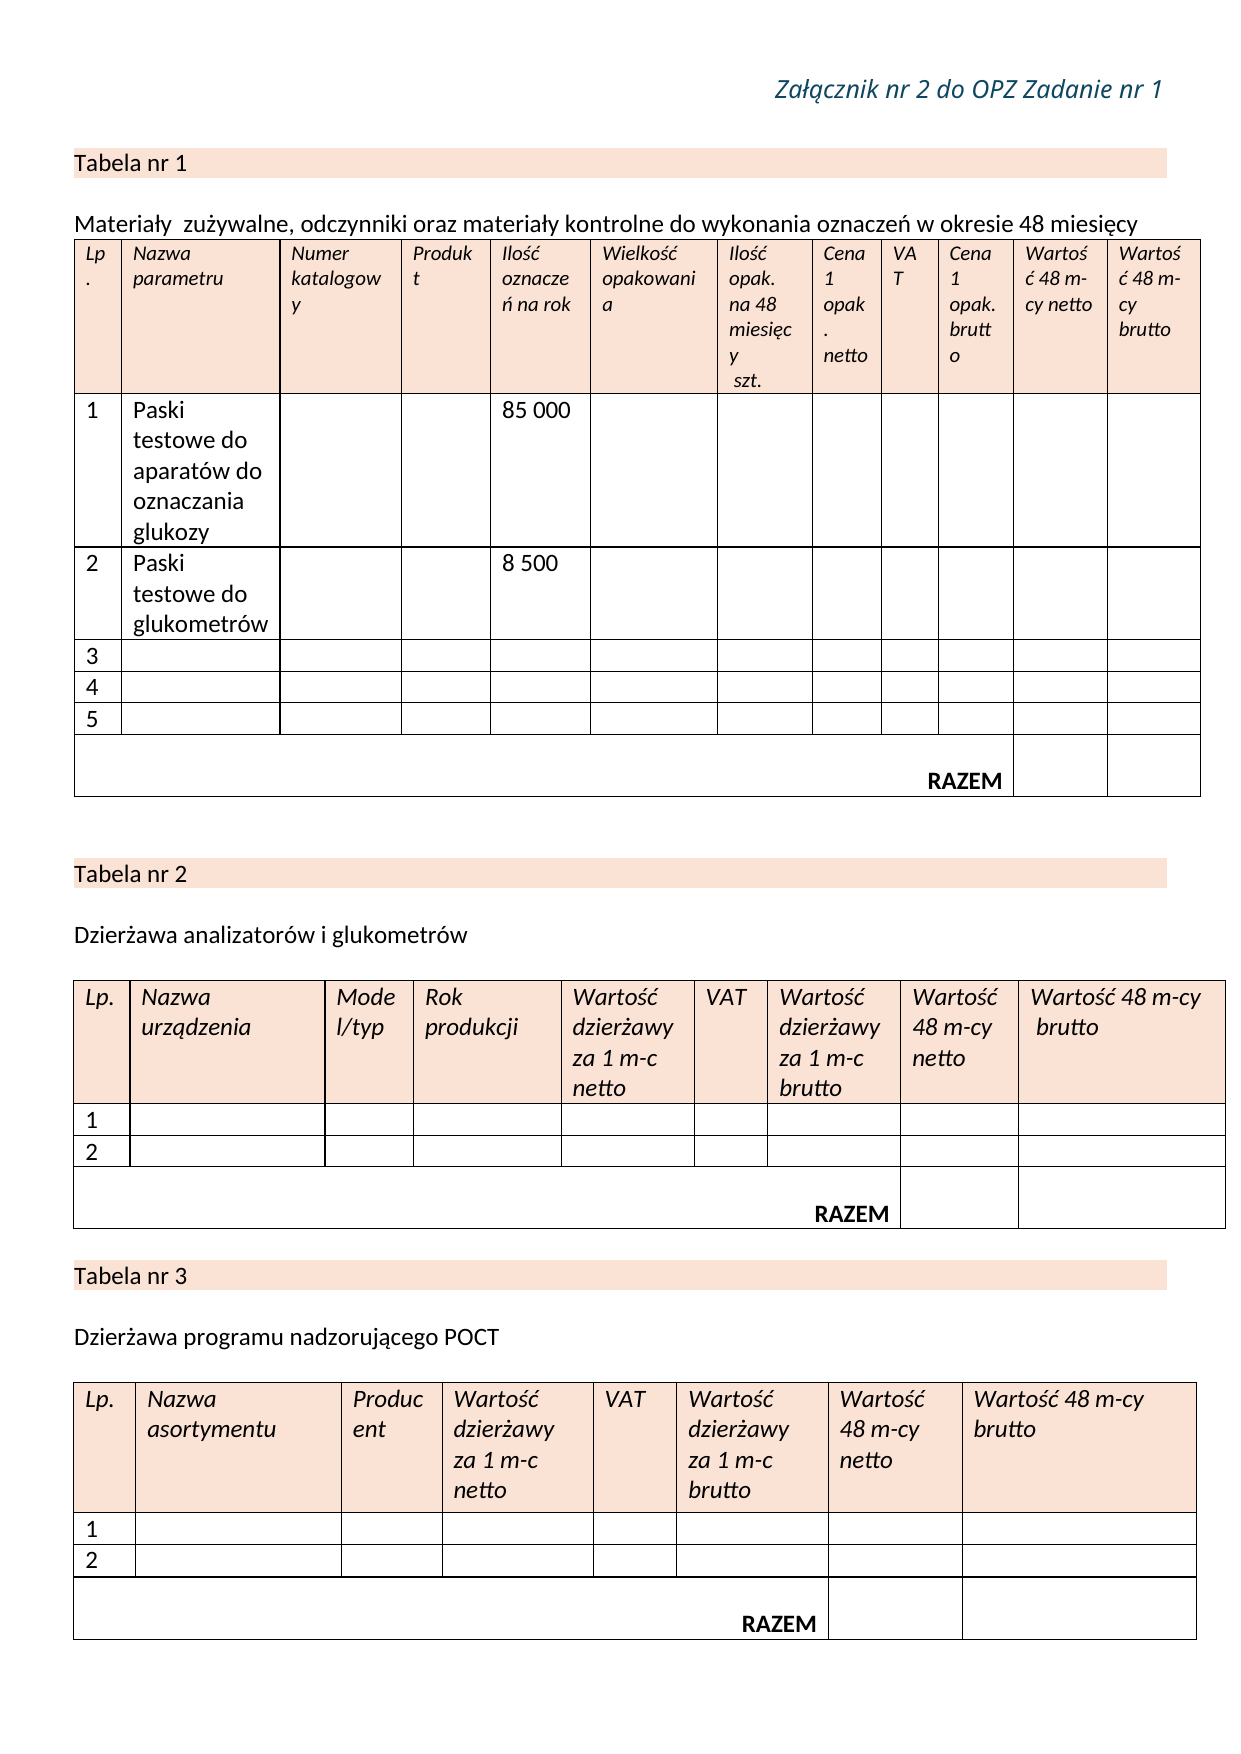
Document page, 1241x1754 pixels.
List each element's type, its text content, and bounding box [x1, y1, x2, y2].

table_header Cena 1 opak. netto [813, 240, 881, 393]
table_cell [562, 1104, 694, 1134]
table_cell [939, 394, 1013, 546]
table_cell [882, 703, 938, 734]
table_header Wartość 48 m-cy brutto [963, 1383, 1196, 1512]
table_cell [131, 1136, 324, 1166]
table_header Wielkość opakowania [591, 240, 717, 393]
table_cell [829, 1545, 962, 1576]
table_cell 85 000 [491, 394, 590, 546]
text Tabela nr 1 [74, 148, 1167, 178]
table_header Wartość dzierżawy za 1 m-c netto [443, 1383, 593, 1512]
table_cell [281, 672, 401, 702]
table_header VAT [695, 981, 767, 1103]
table_cell Paski testowe do glukometrów [122, 548, 279, 639]
text Tabela nr 3 [74, 1260, 1167, 1290]
table_cell 5 [75, 703, 121, 734]
table_cell [591, 394, 717, 546]
table_cell [131, 1104, 324, 1134]
table_cell [939, 672, 1013, 702]
table_cell [591, 672, 717, 702]
table_cell [813, 672, 881, 702]
table_cell [1019, 1136, 1225, 1166]
table_cell [695, 1136, 767, 1166]
table_cell [491, 640, 590, 671]
table_cell [122, 703, 279, 734]
text Tabela nr 2 [74, 858, 1167, 888]
table_cell [718, 640, 812, 671]
table_header Nazwa asortymentu [136, 1383, 341, 1512]
table_cell [594, 1545, 676, 1576]
table_cell Paski testowe do aparatów do oznaczania glukozy [122, 394, 279, 546]
text Materiały zużywalne, odczynniki oraz materiały kontrolne do wykonania oznaczeń w okresie 48 miesięcy [74, 209, 1167, 239]
subtitle Załącznik nr 2 do OPZ Zadanie nr 1 [74, 72, 1167, 106]
table_cell [1108, 548, 1200, 639]
table_cell [562, 1136, 694, 1166]
table_cell [963, 1513, 1196, 1543]
table_cell 2 [74, 1545, 135, 1576]
table_cell [414, 1104, 561, 1134]
table_cell [963, 1545, 1196, 1576]
table_cell [402, 703, 490, 734]
table_cell [813, 548, 881, 639]
table_cell [901, 1167, 1018, 1228]
table_cell [281, 640, 401, 671]
table_cell 2 [74, 1136, 129, 1166]
text Dzierżawa analizatorów i glukometrów [74, 919, 1167, 949]
table_cell [591, 548, 717, 639]
table_header Wartość dzierżawy za 1 m-c netto [562, 981, 694, 1103]
table_cell 1 [74, 1513, 135, 1543]
table_cell [829, 1513, 962, 1543]
table_cell [414, 1136, 561, 1166]
table_cell [695, 1104, 767, 1134]
table_cell [1014, 735, 1107, 796]
table_cell [718, 394, 812, 546]
table_cell [901, 1136, 1018, 1166]
table_cell [1108, 735, 1200, 796]
table_cell [1108, 640, 1200, 671]
table_header Cena 1 opak. brutto [939, 240, 1013, 393]
table_cell [491, 672, 590, 702]
table_cell [718, 703, 812, 734]
table_cell [882, 548, 938, 639]
table_cell [768, 1104, 900, 1134]
table_cell [1108, 672, 1200, 702]
table_cell [402, 672, 490, 702]
table_cell [281, 394, 401, 546]
table_cell [342, 1513, 442, 1543]
table_cell [443, 1545, 593, 1576]
table_header VAT [594, 1383, 676, 1512]
table_cell [122, 672, 279, 702]
table_header Producent [342, 1383, 442, 1512]
table_header Wartość dzierżawy za 1 m-c brutto [677, 1383, 828, 1512]
table_cell [281, 703, 401, 734]
table_cell [326, 1136, 413, 1166]
text Dzierżawa programu nadzorującego POCT [74, 1321, 1167, 1351]
table_cell [718, 672, 812, 702]
table_header Wartość 48 m-cy netto [901, 981, 1018, 1103]
table_header Ilość opak. na 48 miesięcy szt. [718, 240, 812, 393]
table_cell [1019, 1167, 1225, 1228]
table_cell 1 [75, 394, 121, 546]
table_cell [829, 1578, 962, 1638]
table_header Wartość dzierżawy za 1 m-c brutto [768, 981, 900, 1103]
table_cell [1019, 1104, 1225, 1134]
table_header Nazwa urządzenia [131, 981, 324, 1103]
table_header Wartość 48 m-cy netto [1014, 240, 1107, 393]
table_cell 8 500 [491, 548, 590, 639]
table_header Wartość 48 m-cy netto [829, 1383, 962, 1512]
table_cell RAZEM [74, 1167, 900, 1228]
table_cell [1014, 394, 1107, 546]
table_cell RAZEM [75, 735, 1013, 796]
table_cell [939, 640, 1013, 671]
table_cell [813, 394, 881, 546]
table_header Lp. [74, 1383, 135, 1512]
table_cell [591, 703, 717, 734]
table_cell [1014, 548, 1107, 639]
table_cell [677, 1545, 828, 1576]
table_cell [677, 1513, 828, 1543]
table_cell [813, 703, 881, 734]
table_cell [882, 640, 938, 671]
table_header Lp. [75, 240, 121, 393]
table_cell [281, 548, 401, 639]
table_header Wartość 48 m-cy brutto [1019, 981, 1225, 1103]
table_cell [136, 1513, 341, 1543]
table_cell [939, 703, 1013, 734]
table_cell [813, 640, 881, 671]
table_cell [136, 1545, 341, 1576]
table_cell [402, 640, 490, 671]
table_cell 3 [75, 640, 121, 671]
table_cell [882, 672, 938, 702]
table_cell [402, 548, 490, 639]
table_header Model/typ [326, 981, 413, 1103]
table_cell [1108, 703, 1200, 734]
table_cell [1108, 394, 1200, 546]
table_cell [939, 548, 1013, 639]
table_cell [963, 1578, 1196, 1638]
table_header Nazwa parametru [122, 240, 279, 393]
table_cell [594, 1513, 676, 1543]
table_header VAT [882, 240, 938, 393]
table_header Wartość 48 m-cy brutto [1108, 240, 1200, 393]
table_cell [122, 640, 279, 671]
table_cell [718, 548, 812, 639]
table_header Numer katalogowy [281, 240, 401, 393]
table_header Produkt [402, 240, 490, 393]
table_cell [768, 1136, 900, 1166]
table_header Rok produkcji [414, 981, 561, 1103]
table_header Lp. [74, 981, 129, 1103]
table_cell [443, 1513, 593, 1543]
table_cell RAZEM [74, 1578, 828, 1638]
table_cell [342, 1545, 442, 1576]
table_cell [901, 1104, 1018, 1134]
table_cell [882, 394, 938, 546]
table_cell [402, 394, 490, 546]
table_cell 1 [74, 1104, 129, 1134]
table_header Ilość oznaczeń na rok [491, 240, 590, 393]
table_cell [1014, 640, 1107, 671]
table_cell [1014, 672, 1107, 702]
table_cell 2 [75, 548, 121, 639]
table_cell [491, 703, 590, 734]
table_cell [1014, 703, 1107, 734]
table_cell 4 [75, 672, 121, 702]
table_cell [326, 1104, 413, 1134]
table_cell [591, 640, 717, 671]
